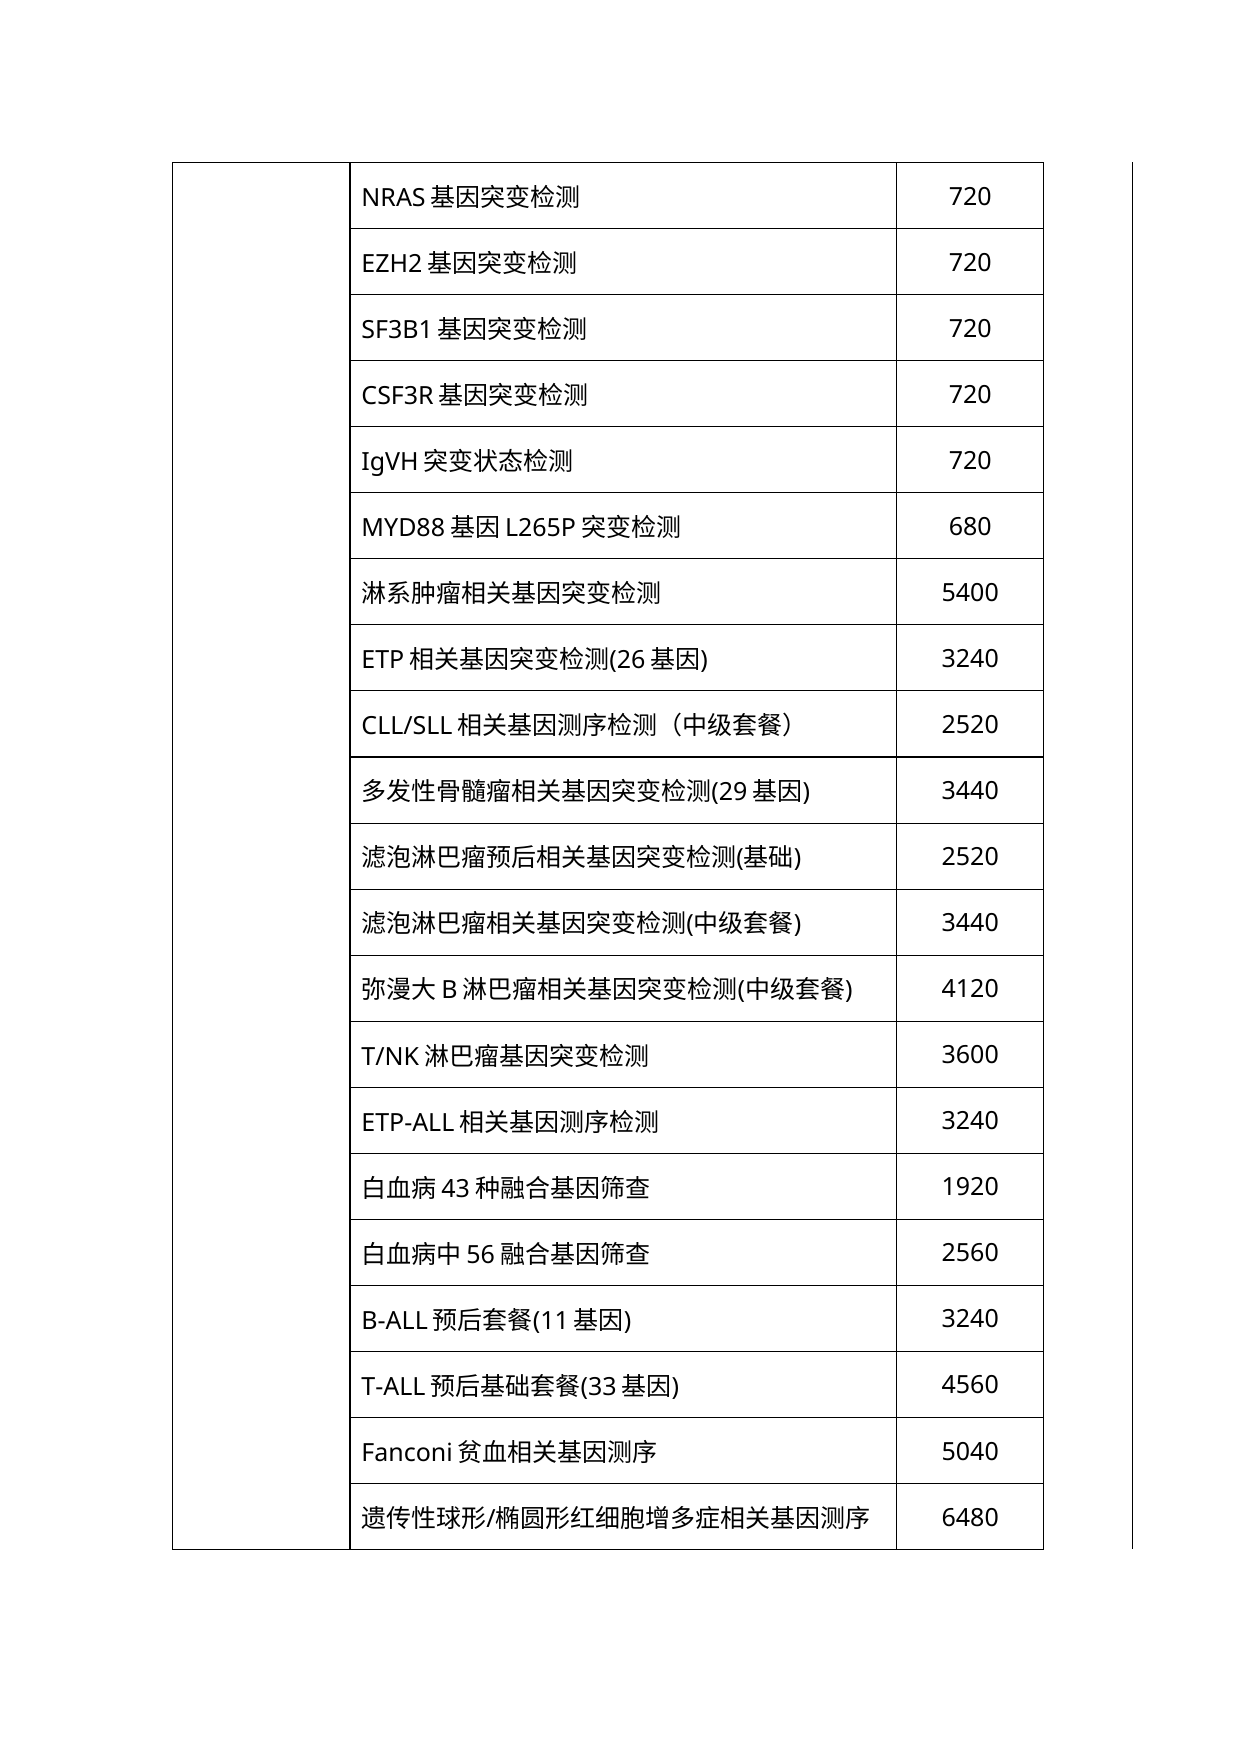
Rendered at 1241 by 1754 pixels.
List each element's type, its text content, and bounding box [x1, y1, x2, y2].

table_cell 3440 [897, 758, 1043, 822]
table_cell 3600 [897, 1022, 1043, 1087]
table_cell 2560 [897, 1220, 1043, 1285]
table_cell B-ALL预后套餐(11基因) [351, 1286, 896, 1351]
table_cell 1920 [897, 1154, 1043, 1219]
table_cell 滤泡淋巴瘤预后相关基因突变检测(基础) [351, 824, 896, 888]
table_cell 淋系肿瘤相关基因突变检测 [351, 559, 896, 624]
table_cell 720 [897, 427, 1043, 492]
table_cell 4120 [897, 956, 1043, 1021]
table_cell 720 [897, 229, 1043, 294]
table_cell 3440 [897, 890, 1043, 954]
table_cell 720 [897, 163, 1043, 228]
table_cell T-ALL预后基础套餐(33基因) [351, 1352, 896, 1417]
table_cell 3240 [897, 1286, 1043, 1351]
table_cell NRAS基因突变检测 [351, 163, 896, 228]
table_cell 滤泡淋巴瘤相关基因突变检测(中级套餐) [351, 890, 896, 954]
table_cell 遗传性球形/椭圆形红细胞增多症相关基因测序 [351, 1484, 896, 1549]
table_cell 720 [897, 361, 1043, 426]
table_cell 4560 [897, 1352, 1043, 1417]
table_cell 3240 [897, 1088, 1043, 1153]
table_cell IgVH突变状态检测 [351, 427, 896, 492]
table_cell 2520 [897, 824, 1043, 888]
table_cell 720 [897, 295, 1043, 360]
table_cell Fanconi贫血相关基因测序 [351, 1418, 896, 1483]
table_cell T/NK淋巴瘤基因突变检测 [351, 1022, 896, 1087]
table_cell 5040 [897, 1418, 1043, 1483]
table_cell 白血病43种融合基因筛查 [351, 1154, 896, 1219]
table_cell SF3B1基因突变检测 [351, 295, 896, 360]
table_cell MYD88基因L265P突变检测 [351, 493, 896, 558]
table_cell CSF3R基因突变检测 [351, 361, 896, 426]
table_cell 白血病中56融合基因筛查 [351, 1220, 896, 1285]
table_cell 680 [897, 493, 1043, 558]
table_cell 6480 [897, 1484, 1043, 1549]
table_cell 多发性骨髓瘤相关基因突变检测(29基因) [351, 758, 896, 822]
table_cell 弥漫大B淋巴瘤相关基因突变检测(中级套餐) [351, 956, 896, 1021]
table_cell CLL/SLL相关基因测序检测（中级套餐） [351, 691, 896, 756]
table_cell 2520 [897, 691, 1043, 756]
table_cell ETP-ALL相关基因测序检测 [351, 1088, 896, 1153]
table_cell 5400 [897, 559, 1043, 624]
table_cell ETP相关基因突变检测(26基因) [351, 625, 896, 690]
table_cell EZH2基因突变检测 [351, 229, 896, 294]
table_cell 3240 [897, 625, 1043, 690]
